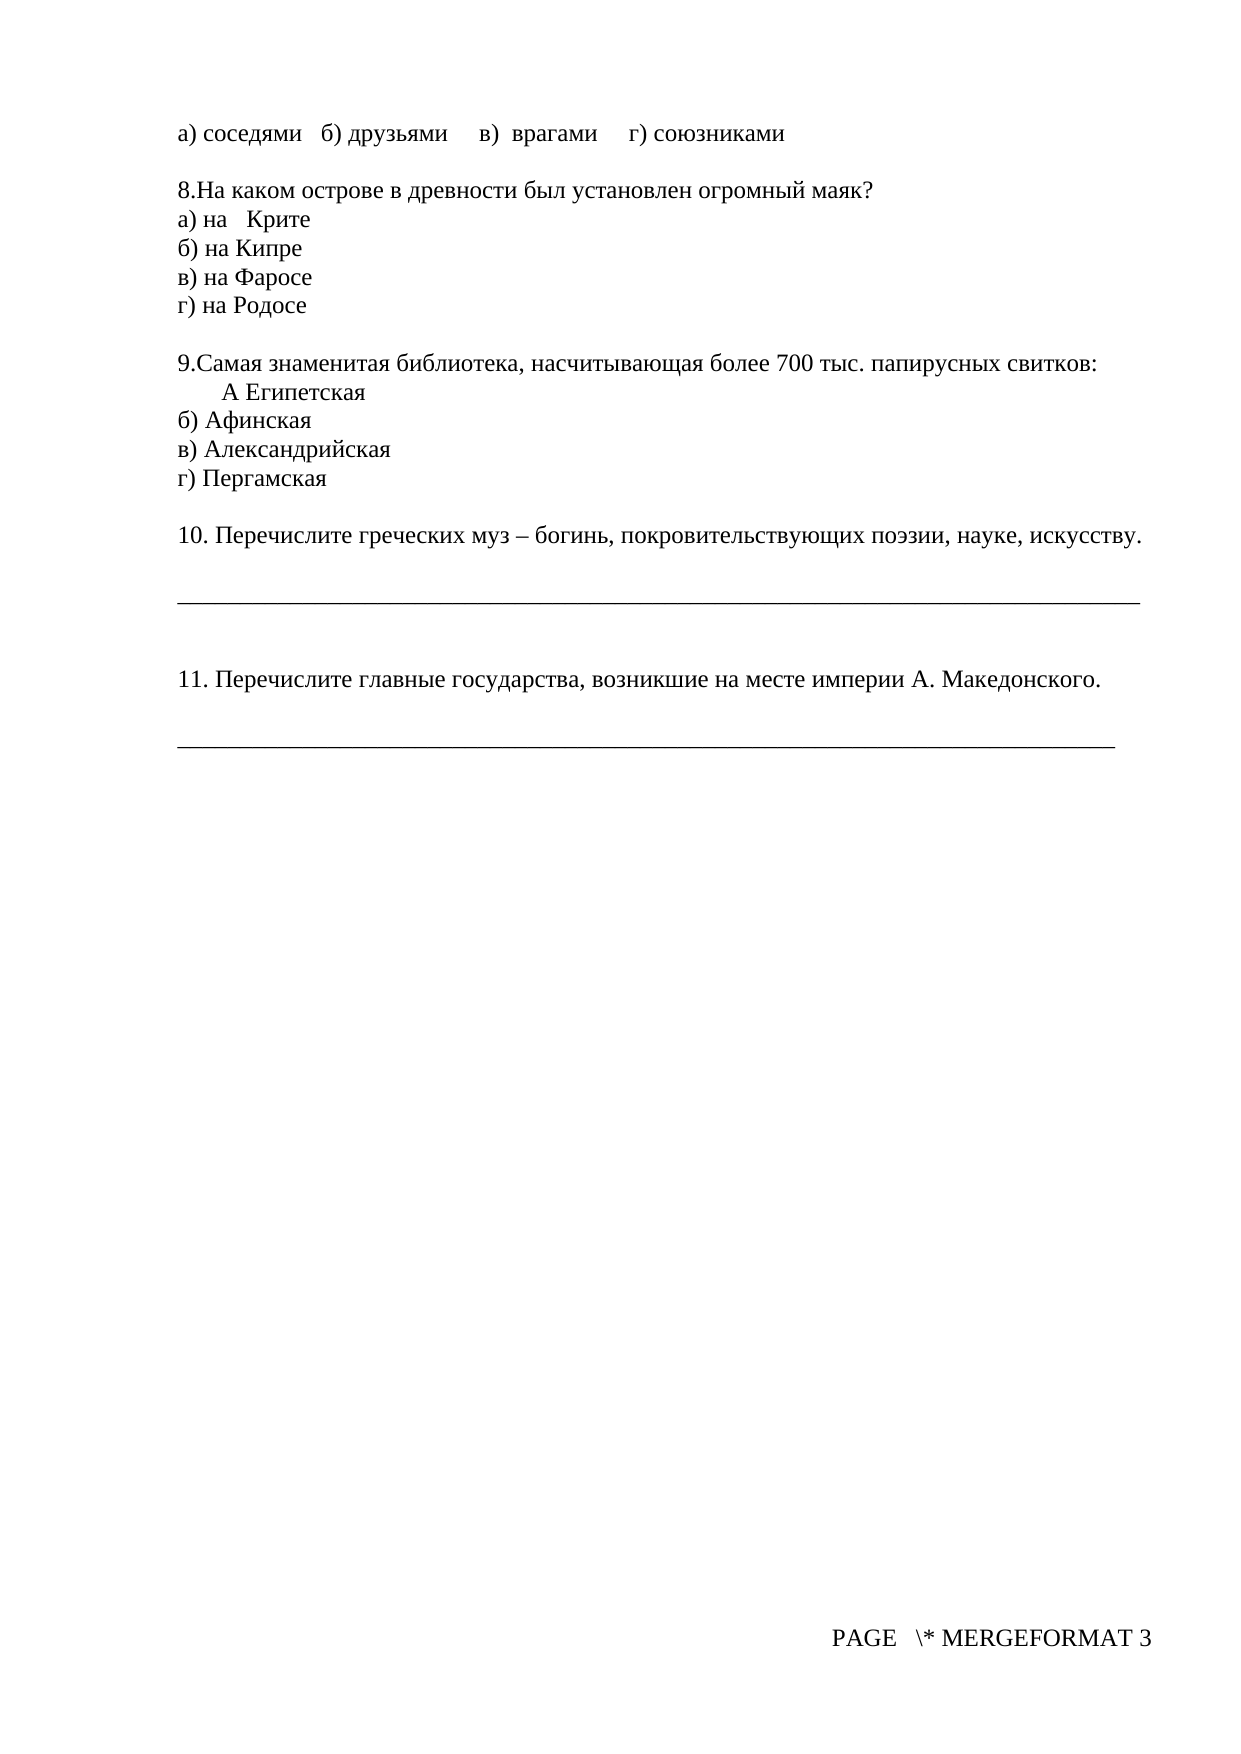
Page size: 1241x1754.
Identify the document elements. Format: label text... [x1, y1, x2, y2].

text г) Пергамская [177, 463, 1152, 492]
text _____________________________________________________________________________ [177, 578, 1152, 607]
text а) на Крите [177, 204, 1152, 233]
list Перечислите греческих муз – богинь, покровительствующих поэзии, науке, искусству. [177, 521, 1152, 549]
text а) соседями б) друзьями в) врагами г) союзниками [177, 118, 1152, 147]
list Перечислите главные государства, возникшие на месте империи А. Македонского. [177, 664, 1152, 693]
text б) Афинская [177, 406, 1152, 434]
text 9.Самая знаменитая библиотека, насчитывающая более 700 тыс. папирусных свитков: [177, 348, 1152, 377]
text 8.На каком острове в древности был установлен огромный маяк? [177, 176, 1152, 204]
text в) Александрийская [177, 434, 1152, 463]
text ___________________________________________________________________________ [177, 722, 1152, 751]
text г) на Родосе [177, 291, 1152, 319]
text в) на Фаросе [177, 262, 1152, 291]
text А Египетская [177, 377, 1152, 406]
text б) на Кипре [177, 233, 1152, 262]
